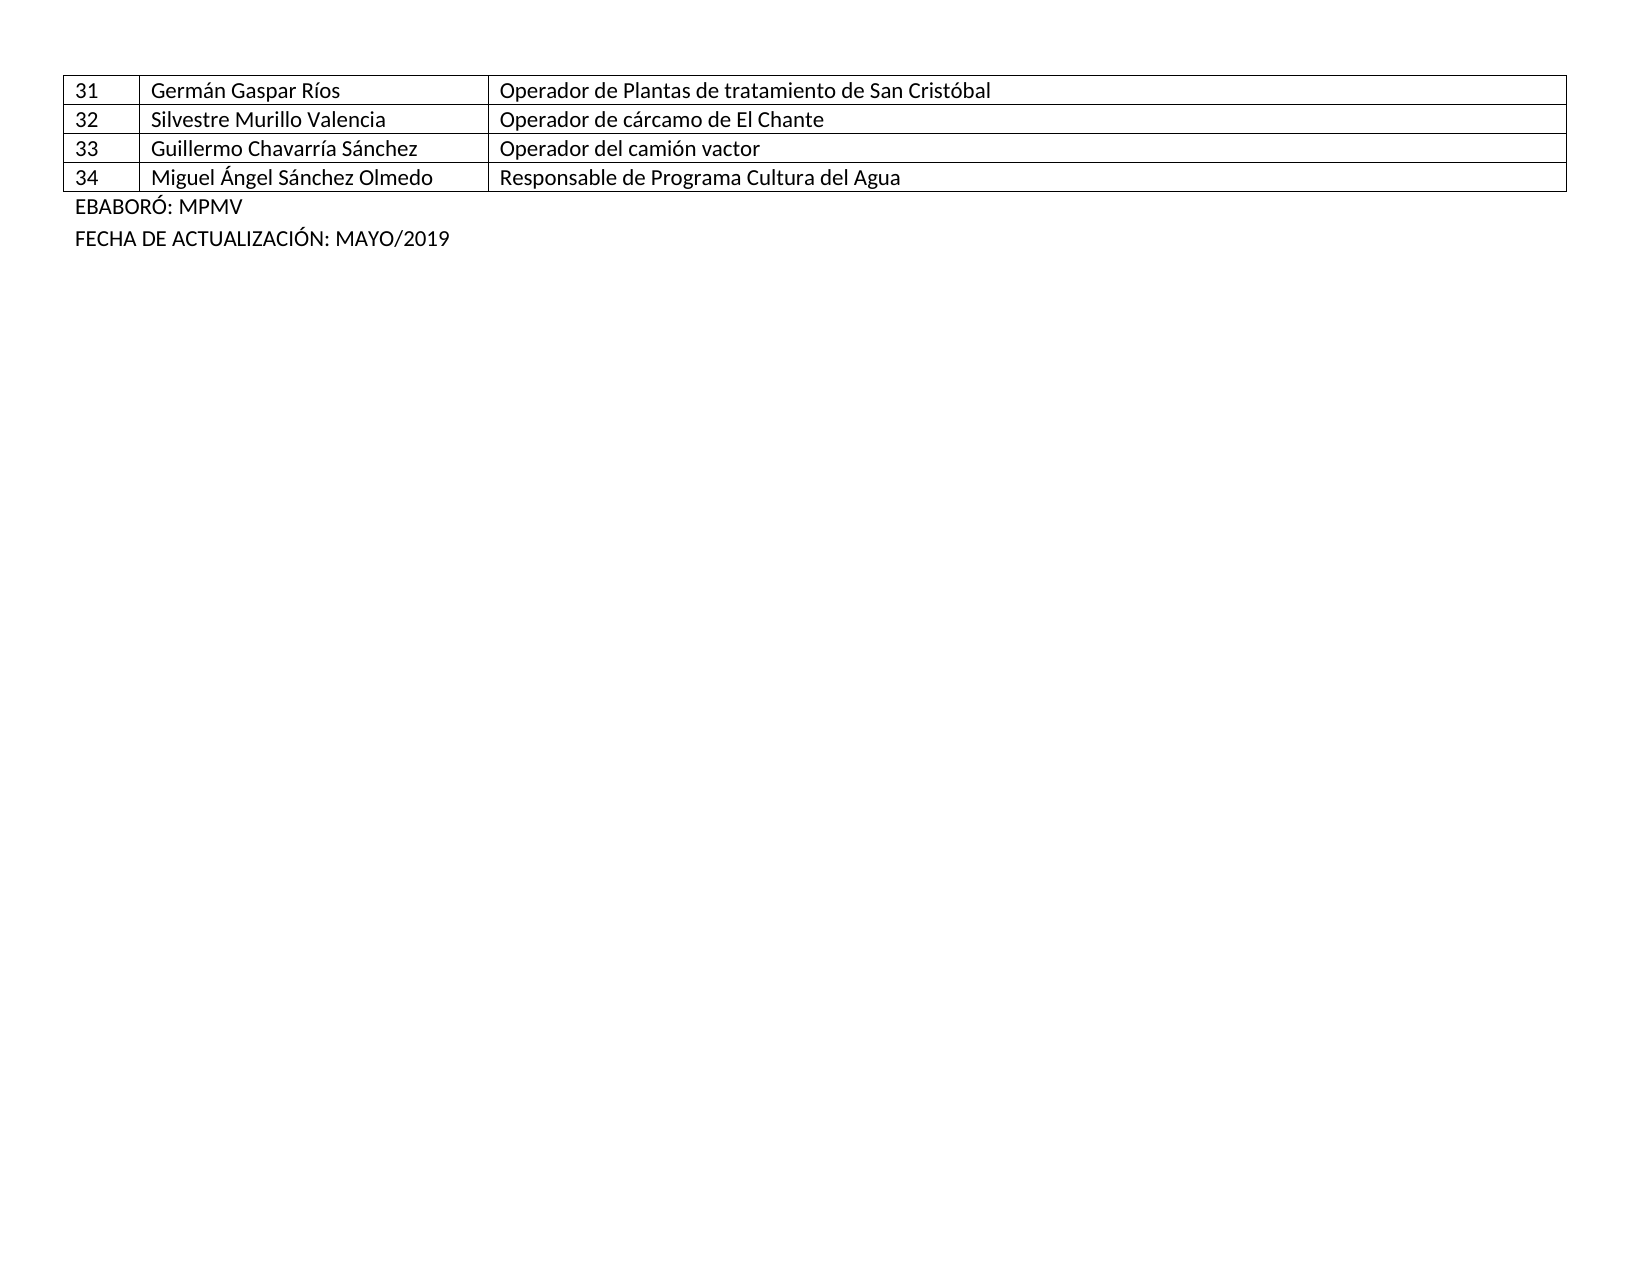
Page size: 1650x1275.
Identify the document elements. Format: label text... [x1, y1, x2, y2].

table_cell Silvestre Murillo Valencia [140, 105, 488, 133]
text EBABORÓ: MPMV [75, 192, 1575, 220]
text FECHA DE ACTUALIZACIÓN: MAYO/2019 [75, 224, 1575, 252]
table_cell Operador del camión vactor [489, 134, 1566, 162]
table_cell Responsable de Programa Cultura del Agua [489, 163, 1566, 191]
table_cell 33 [64, 134, 139, 162]
table_cell Guillermo Chavarría Sánchez [140, 134, 488, 162]
table_cell 34 [64, 163, 139, 191]
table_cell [489, 76, 1566, 104]
table_cell 31 [64, 76, 139, 104]
table_cell 32 [64, 105, 139, 133]
table_cell Operador de cárcamo de El Chante [489, 105, 1566, 133]
table_cell Germán Gaspar Ríos [140, 76, 488, 104]
table_cell Miguel Ángel Sánchez Olmedo [140, 163, 488, 191]
